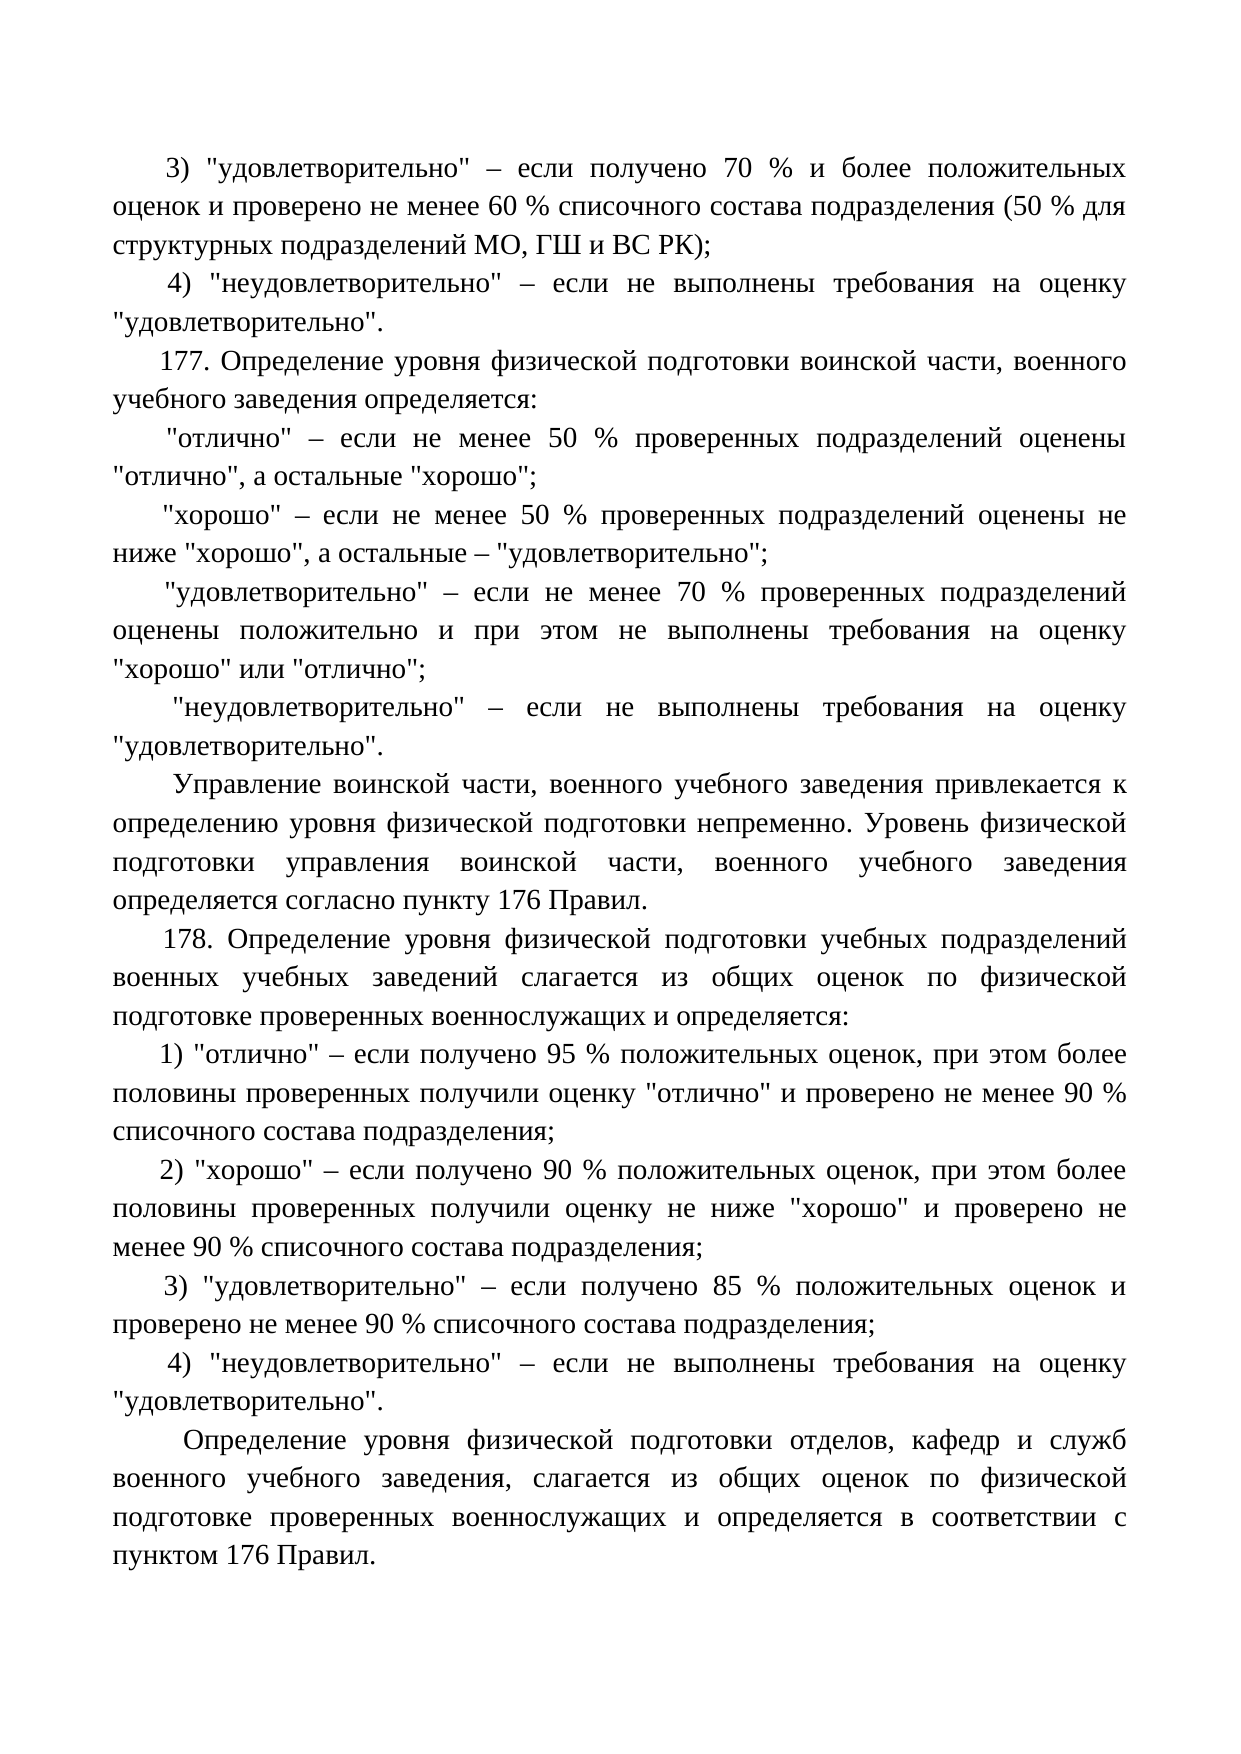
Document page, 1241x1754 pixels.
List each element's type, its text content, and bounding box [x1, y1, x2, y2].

text Определение уровня физической подготовки отделов, кафедр и служб военного учебного заведения, слагается из общих оценок по физической подготовке проверенных военнослужащих и определяется в соответствии с пунктом 176 Правил. [112, 1422, 1128, 1571]
text "удовлетворительно" – если не менее 70 % проверенных подразделений оценены положительно и при этом не выполнены требования на оценку "хорошо" или "отлично"; [112, 574, 1128, 684]
text 4) "неудовлетворительно" – если не выполнены требования на оценку "удовлетворительно". [112, 266, 1128, 338]
text "неудовлетворительно" – если не выполнены требования на оценку "удовлетворительно". [112, 689, 1128, 762]
text 4) "неудовлетворительно" – если не выполнены требования на оценку "удовлетворительно". [112, 1345, 1128, 1417]
text 3) "удовлетворительно" – если получено 70 % и более положительных оценок и проверено не менее 60 % списочного состава подразделения (50 % для структурных подразделений МО, ГШ и ВС РК); [112, 150, 1128, 261]
text 178. Определение уровня физической подготовки учебных подразделений военных учебных заведений слагается из общих оценок по физической подготовке проверенных военнослужащих и определяется: [112, 921, 1128, 1031]
text 1) "отлично" – если получено 95 % положительных оценок, при этом более половины проверенных получили оценку "отлично" и проверено не менее 90 % списочного состава подразделения; [112, 1036, 1128, 1147]
text "отлично" – если не менее 50 % проверенных подразделений оценены "отлично", а остальные "хорошо"; [112, 420, 1128, 492]
text "хорошо" – если не менее 50 % проверенных подразделений оценены не ниже "хорошо", а остальные – "удовлетворительно"; [112, 497, 1128, 569]
text 177. Определение уровня физической подготовки воинской части, военного учебного заведения определяется: [112, 343, 1128, 415]
text 2) "хорошо" – если получено 90 % положительных оценок, при этом более половины проверенных получили оценку не ниже "хорошо" и проверено не менее 90 % списочного состава подразделения; [112, 1152, 1128, 1263]
text Управление воинской части, военного учебного заведения привлекается к определению уровня физической подготовки непременно. Уровень физической подготовки управления воинской части, военного учебного заведения определяется согласно пункту 176 Правил. [112, 767, 1128, 916]
text 3) "удовлетворительно" – если получено 85 % положительных оценок и проверено не менее 90 % списочного состава подразделения; [112, 1268, 1128, 1340]
